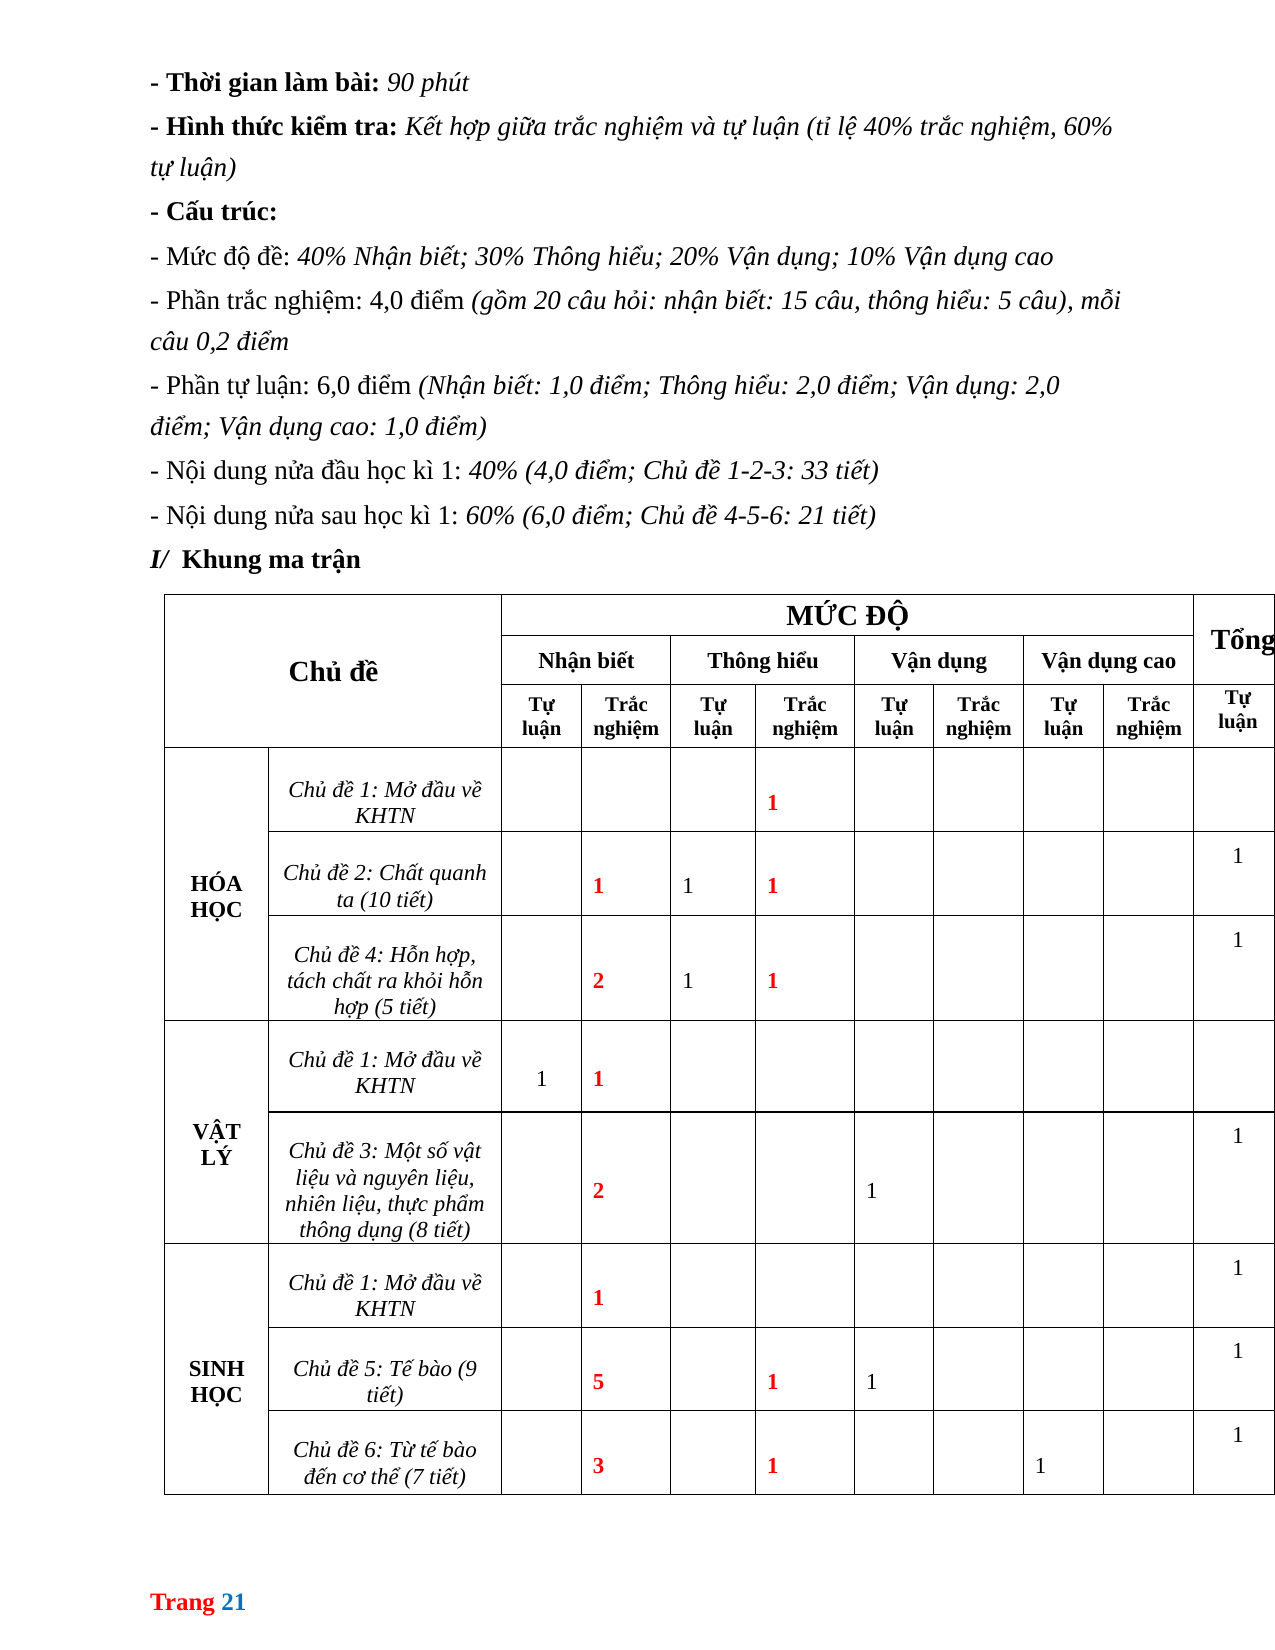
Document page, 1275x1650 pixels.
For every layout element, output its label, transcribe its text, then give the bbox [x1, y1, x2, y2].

table_cell [756, 1244, 854, 1327]
text - Thời gian làm bài: 90 phút [150, 66, 1125, 97]
table_cell [1024, 916, 1103, 1020]
text I/ Khung ma trận [150, 543, 1125, 575]
table_cell Nhận biết [502, 636, 670, 684]
table_cell [502, 1244, 581, 1327]
table_cell [855, 916, 933, 1020]
text - Phần trắc nghiệm: 4,0 điểm (gồm 20 câu hỏi: nhận biết: 15 câu, thông hiểu: 5 câu), mỗi câu 0,2 điểm [150, 284, 1125, 356]
table_cell [1024, 1244, 1103, 1327]
text - Hình thức kiểm tra: Kết hợp giữa trắc nghiệm và tự luận (tỉ lệ 40% trắc nghiệm, 60% tự luận) [150, 110, 1125, 182]
table_cell 1 [582, 1021, 670, 1111]
table_cell [1104, 1113, 1193, 1243]
table_cell 1 [582, 832, 670, 914]
table_cell [1104, 1021, 1193, 1111]
table_cell [502, 916, 581, 1020]
table_cell [1194, 1021, 1274, 1111]
table_cell [671, 1021, 755, 1111]
table_cell [855, 1244, 933, 1327]
table_cell [671, 748, 755, 831]
text - Cấu trúc: [150, 195, 1125, 226]
table_cell 1 [671, 832, 755, 914]
table_cell [756, 1113, 854, 1243]
table_cell [934, 748, 1023, 831]
table_cell [671, 1113, 755, 1243]
table_cell 1 [756, 748, 854, 831]
table_cell [1024, 832, 1103, 914]
table_cell [1194, 748, 1274, 831]
table_cell 1 [1194, 1244, 1274, 1327]
table_cell 3 [582, 1411, 670, 1494]
table_cell 2 [582, 916, 670, 1020]
table_cell [934, 916, 1023, 1020]
table_cell Trắc nghiệm [934, 685, 1023, 747]
table_cell Thông hiểu [671, 636, 854, 684]
table_cell Vận dụng [855, 636, 1023, 684]
table_cell Chủ đề 3: Một số vật liệu và nguyên liệu, nhiên liệu, thực phẩm thông dụng (8 tiết) [269, 1113, 501, 1243]
table_cell [855, 832, 933, 914]
table_cell 1 [1194, 832, 1274, 914]
table_cell Vận dụng cao [1024, 636, 1193, 684]
table_cell Trắc nghiệm [1104, 685, 1193, 747]
table_cell VẬT LÝ [165, 1021, 268, 1243]
table_cell [934, 1328, 1023, 1410]
table_cell Chủ đề 1: Mở đầu về KHTN [269, 748, 501, 831]
table_cell [502, 1113, 581, 1243]
table_cell Chủ đề 5: Tế bào (9 tiết) [269, 1328, 501, 1410]
table_cell [934, 1021, 1023, 1111]
table_cell [855, 1411, 933, 1494]
table_cell [502, 748, 581, 831]
table_cell Tự luận [1194, 685, 1274, 747]
table_cell 1 [582, 1244, 670, 1327]
table_cell 1 [756, 916, 854, 1020]
table_cell [855, 1021, 933, 1111]
table_cell Tự luận [1024, 685, 1103, 747]
table_cell Trắc nghiệm [756, 685, 854, 747]
table_header MỨC ĐỘ [502, 595, 1193, 635]
table_cell [1104, 1328, 1193, 1410]
table_cell 1 [1194, 1328, 1274, 1410]
table_cell [1024, 748, 1103, 831]
table_header Tổng số câu [1194, 595, 1274, 684]
table_header Chủ đề [165, 595, 501, 747]
table_cell 1 [671, 916, 755, 1020]
table_cell [1104, 916, 1193, 1020]
table_cell 1 [1194, 1113, 1274, 1243]
table_cell [671, 1411, 755, 1494]
table_cell [855, 748, 933, 831]
table_cell Tự luận [502, 685, 581, 747]
table_cell Tự luận [671, 685, 755, 747]
table_cell 1 [855, 1328, 933, 1410]
text - Nội dung nửa đầu học kì 1: 40% (4,0 điểm; Chủ đề 1-2-3: 33 tiết) [150, 454, 1125, 486]
table_cell [502, 1328, 581, 1410]
table_cell [934, 1113, 1023, 1243]
table_cell Trắc nghiệm [582, 685, 670, 747]
table_cell [1104, 748, 1193, 831]
table_cell [1024, 1113, 1103, 1243]
table_cell 1 [756, 1328, 854, 1410]
table_cell 1 [1024, 1411, 1103, 1494]
table_cell 5 [582, 1328, 670, 1410]
table_cell Chủ đề 2: Chất quanh ta (10 tiết) [269, 832, 501, 914]
table_cell [1104, 1244, 1193, 1327]
table_cell [1104, 832, 1193, 914]
text - Phần tự luận: 6,0 điểm (Nhận biết: 1,0 điểm; Thông hiểu: 2,0 điểm; Vận dụng: 2,0 điểm; Vận dụng cao: 1,0 điểm) [150, 369, 1125, 441]
table_cell [934, 1244, 1023, 1327]
table_cell Chủ đề 4: Hỗn hợp, tách chất ra khỏi hỗn hợp (5 tiết) [269, 916, 501, 1020]
table_cell HÓA HỌC [165, 748, 268, 1020]
text - Nội dung nửa sau học kì 1: 60% (6,0 điểm; Chủ đề 4-5-6: 21 tiết) [150, 499, 1125, 530]
table_cell [582, 748, 670, 831]
table_cell [1024, 1328, 1103, 1410]
table_cell [502, 832, 581, 914]
table_cell [934, 1411, 1023, 1494]
table_cell Tự luận [855, 685, 933, 747]
table_cell [671, 1244, 755, 1327]
table_cell [756, 1021, 854, 1111]
table_cell 1 [1194, 916, 1274, 1020]
table_cell 2 [582, 1113, 670, 1243]
table_cell [671, 1328, 755, 1410]
table_cell [1104, 1411, 1193, 1494]
table_cell Chủ đề 1: Mở đầu về KHTN [269, 1021, 501, 1111]
table_cell [502, 1411, 581, 1494]
table_cell SINH HỌC [165, 1244, 268, 1494]
table_cell Chủ đề 1: Mở đầu về KHTN [269, 1244, 501, 1327]
table_cell 1 [502, 1021, 581, 1111]
table_cell [1024, 1021, 1103, 1111]
table_cell [934, 832, 1023, 914]
table_cell 1 [756, 832, 854, 914]
table_cell 1 [855, 1113, 933, 1243]
table_cell 1 [756, 1411, 854, 1494]
text - Mức độ đề: 40% Nhận biết; 30% Thông hiểu; 20% Vận dụng; 10% Vận dụng cao [150, 240, 1125, 271]
table_cell 1 [1194, 1411, 1274, 1494]
table_cell Chủ đề 6: Từ tế bào đến cơ thể (7 tiết) [269, 1411, 501, 1494]
